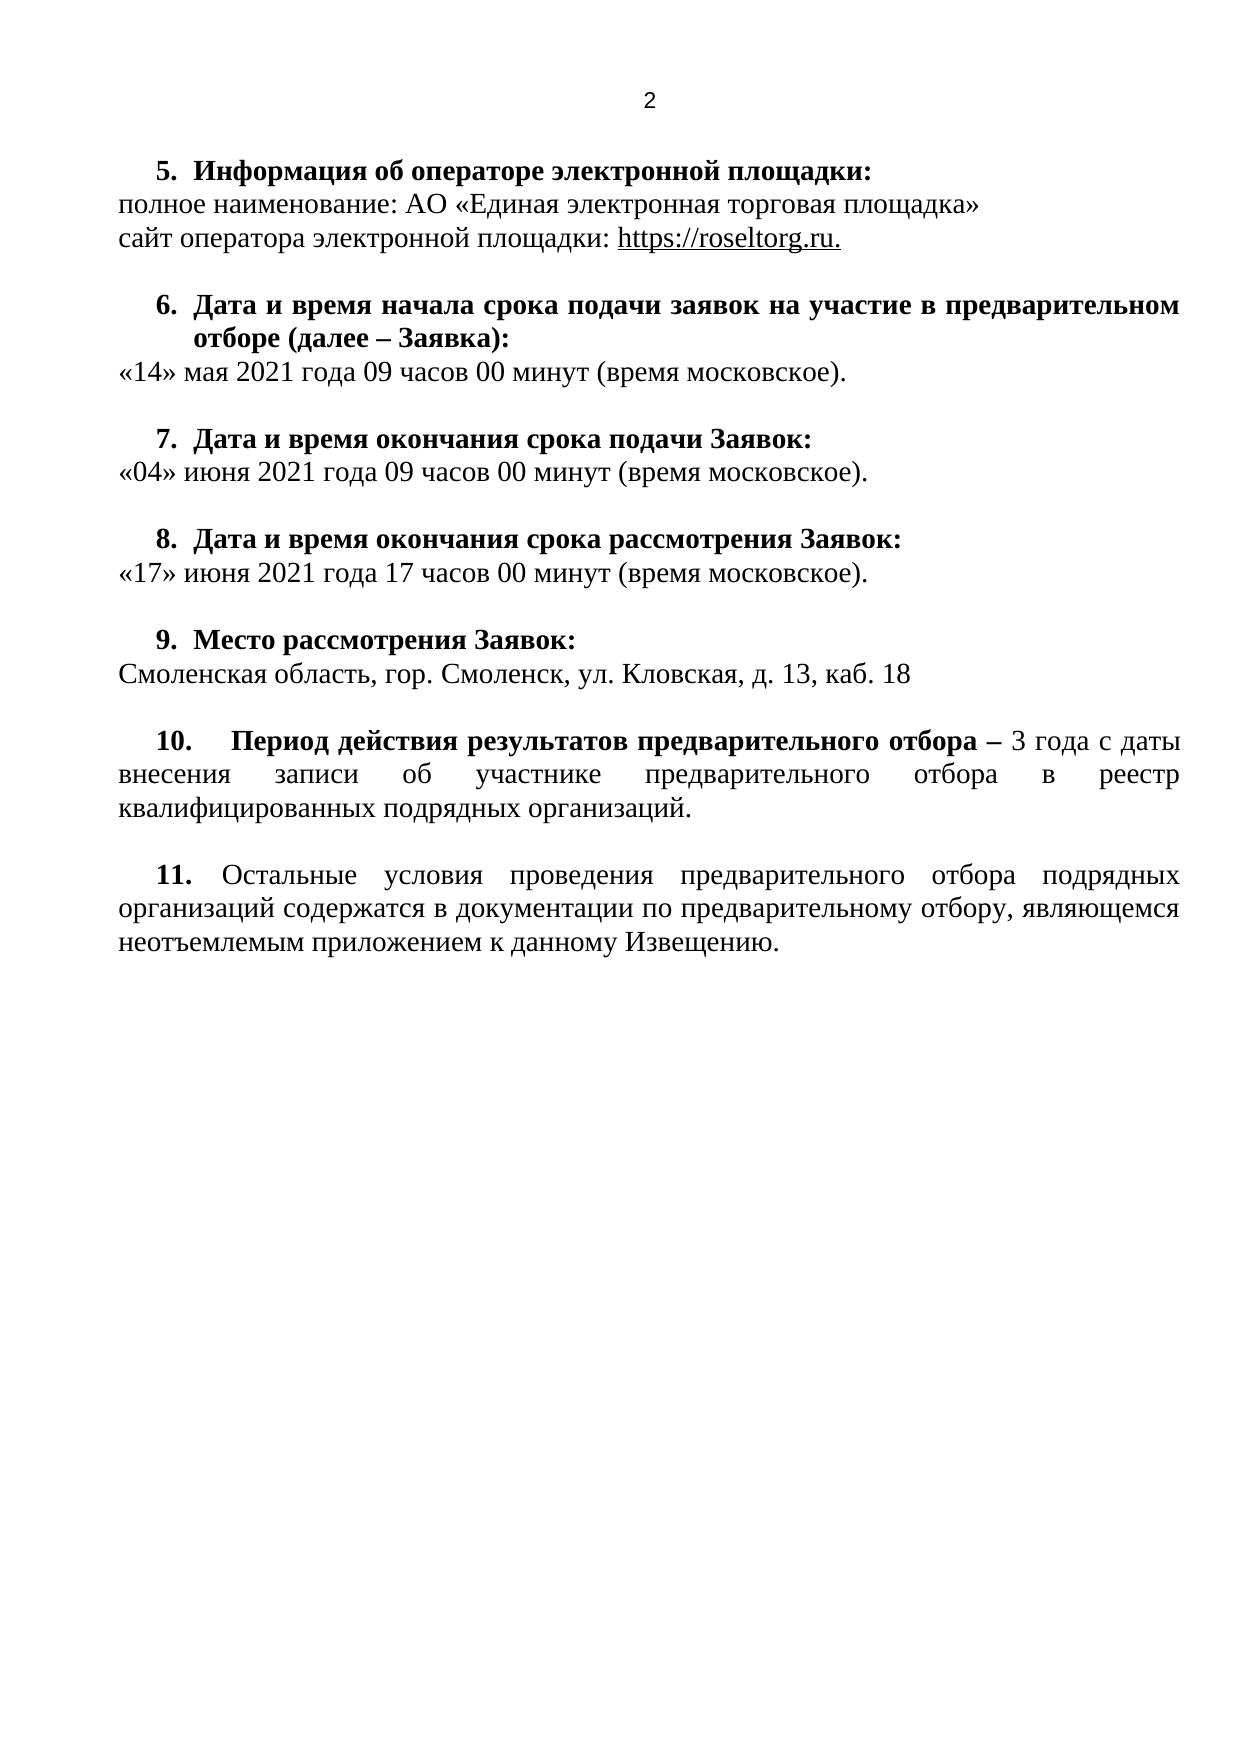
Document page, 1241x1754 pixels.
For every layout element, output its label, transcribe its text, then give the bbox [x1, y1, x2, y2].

list сайт оператора электронной площадки: https://roseltorg.ru. [118, 220, 1181, 253]
list Остальные условия проведения предварительного отбора подрядных организаций содержатся в документации по предварительному отбору, являющемся неотъемлемым приложением к данному Извещению. [118, 857, 1181, 958]
list Смоленская область, гор. Смоленск, ул. Кловская, д. 13, каб. 18 [118, 656, 1181, 689]
list Информация об операторе электронной площадки: [156, 153, 1181, 186]
list «14» мая 2021 года 09 часов 00 минут (время московское). [118, 354, 1181, 387]
text полное наименование: АО «Единая электронная торговая площадка» [118, 186, 1181, 220]
list Дата и время окончания срока рассмотрения Заявок: [156, 522, 1181, 555]
list Дата и время начала срока подачи заявок на участие в предварительном отборе (далее – Заявка): [156, 287, 1181, 354]
list «04» июня 2021 года 09 часов 00 минут (время московское). [118, 454, 1181, 488]
list Период действия результатов предварительного отбора – 3 года с даты внесения записи об участнике предварительного отбора в реестр квалифицированных подрядных организаций. [118, 723, 1181, 823]
list Дата и время окончания срока подачи Заявок: [156, 421, 1181, 454]
list «17» июня 2021 года 17 часов 00 минут (время московское). [118, 555, 1181, 589]
list Место рассмотрения Заявок: [156, 622, 1181, 656]
